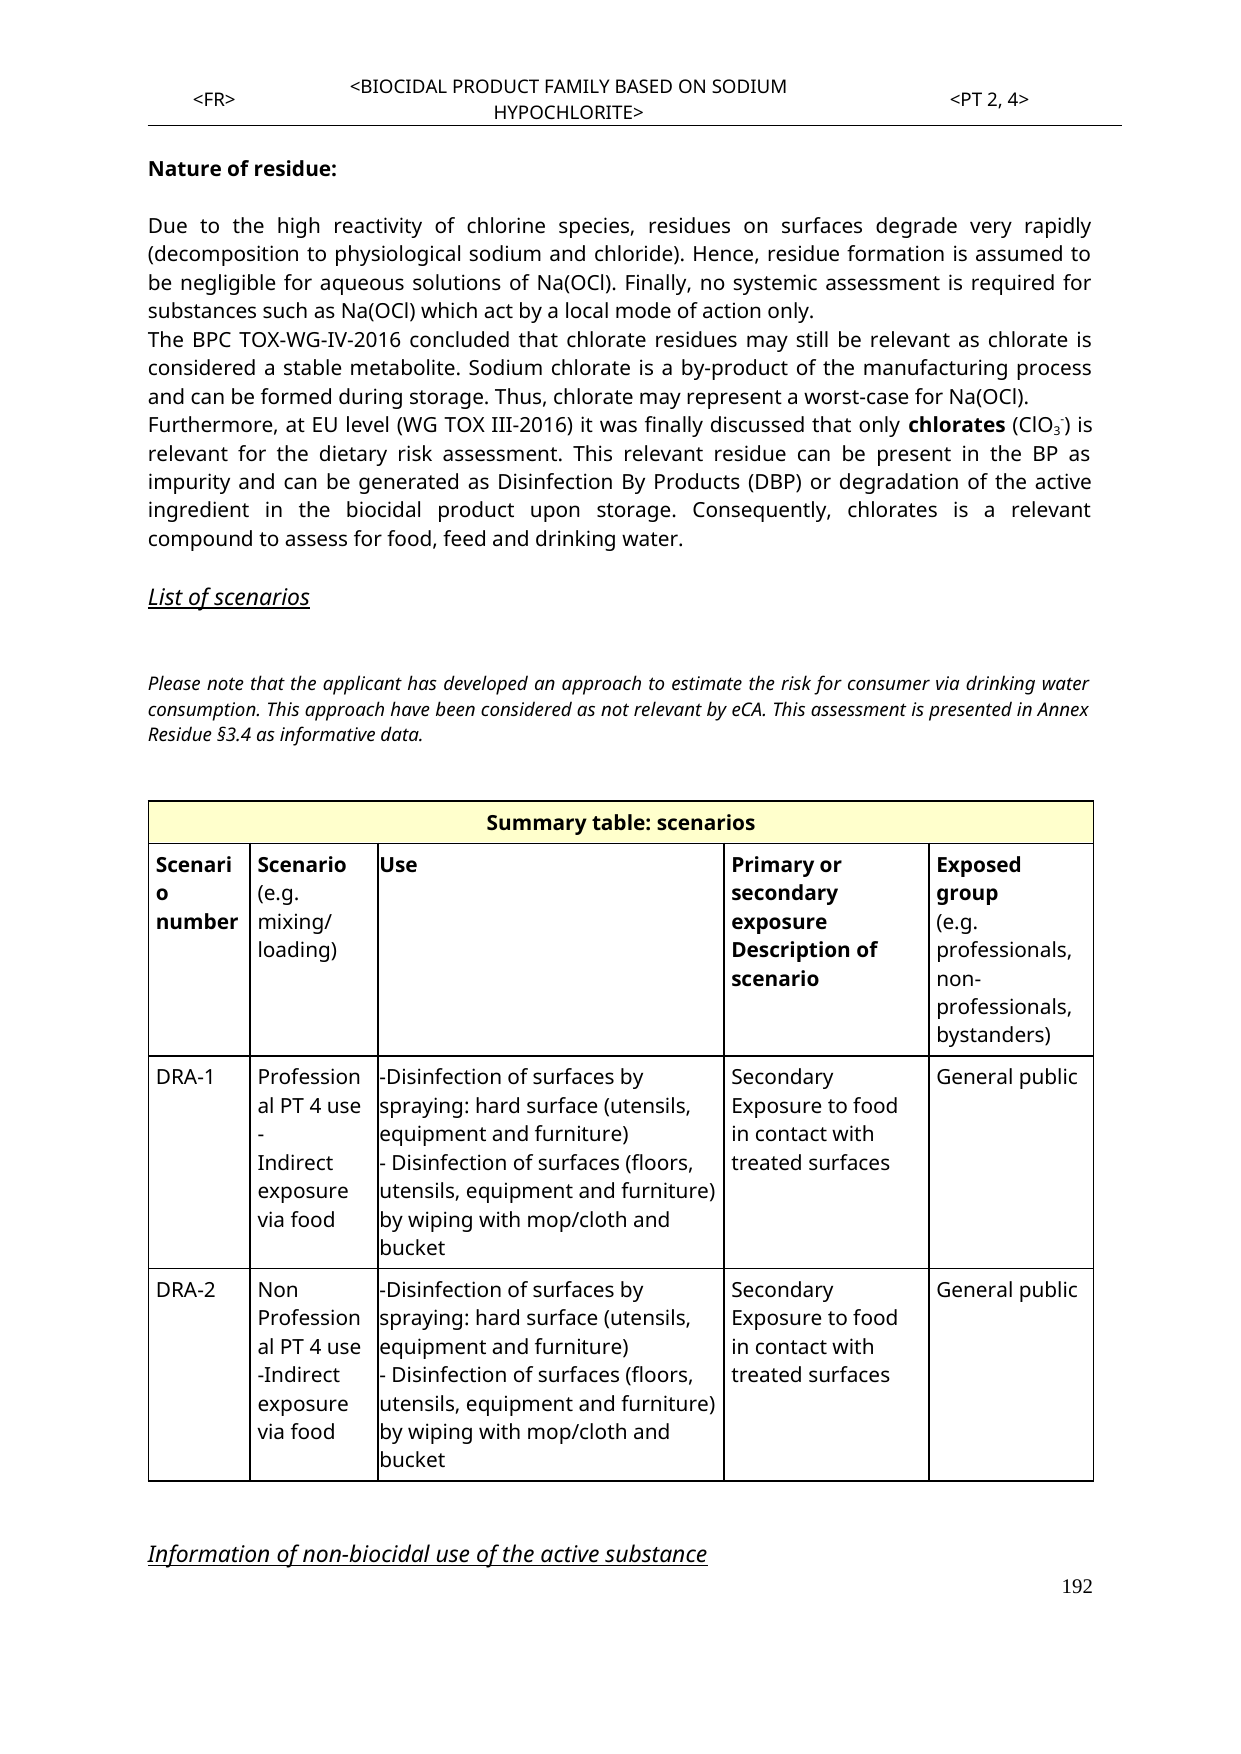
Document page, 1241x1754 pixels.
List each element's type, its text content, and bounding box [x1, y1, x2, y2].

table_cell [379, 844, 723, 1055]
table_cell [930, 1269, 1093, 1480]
text Nature of residue: [148, 154, 1093, 183]
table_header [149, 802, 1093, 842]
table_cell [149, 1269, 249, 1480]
text List of scenarios [148, 581, 1093, 612]
text Information of non-biocidal use of the active substance [148, 1538, 1093, 1570]
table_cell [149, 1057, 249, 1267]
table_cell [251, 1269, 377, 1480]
text Furthermore, at EU level (WG TOX III-2016) it was finally discussed that only chlorates (ClO3-) is relevant for the dietary risk assessment. This relevant residue can be present in the BP as impurity and can be generated as Disinfection By Products (DBP) or degradation of the active ingredient in the biocidal product upon storage. Consequently, chlorates is a relevant compound to assess for food, feed and drinking water. [148, 410, 1093, 552]
text The BPC TOX-WG-IV-2016 concluded that chlorate residues may still be relevant as chlorate is considered a stable metabolite. Sodium chlorate is a by-product of the manufacturing process and can be formed during storage. Thus, chlorate may represent a worst-case for Na(OCl). [148, 325, 1093, 410]
text Please note that the applicant has developed an approach to estimate the risk for consumer via drinking water consumption. This approach have been considered as not relevant by eCA. This assessment is presented in Annex Residue §3.4 as informative data. [148, 670, 1093, 747]
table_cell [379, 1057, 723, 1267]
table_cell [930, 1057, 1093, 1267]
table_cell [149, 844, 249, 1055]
text Due to the high reactivity of chlorine species, residues on surfaces degrade very rapidly (decomposition to physiological sodium and chloride). Hence, residue formation is assumed to be negligible for aqueous solutions of Na(OCl). Finally, no systemic assessment is required for substances such as Na(OCl) which act by a local mode of action only. [148, 211, 1093, 325]
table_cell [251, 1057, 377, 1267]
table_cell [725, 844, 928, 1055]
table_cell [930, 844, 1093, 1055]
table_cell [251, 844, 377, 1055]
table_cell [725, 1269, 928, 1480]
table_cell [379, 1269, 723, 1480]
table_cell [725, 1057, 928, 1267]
